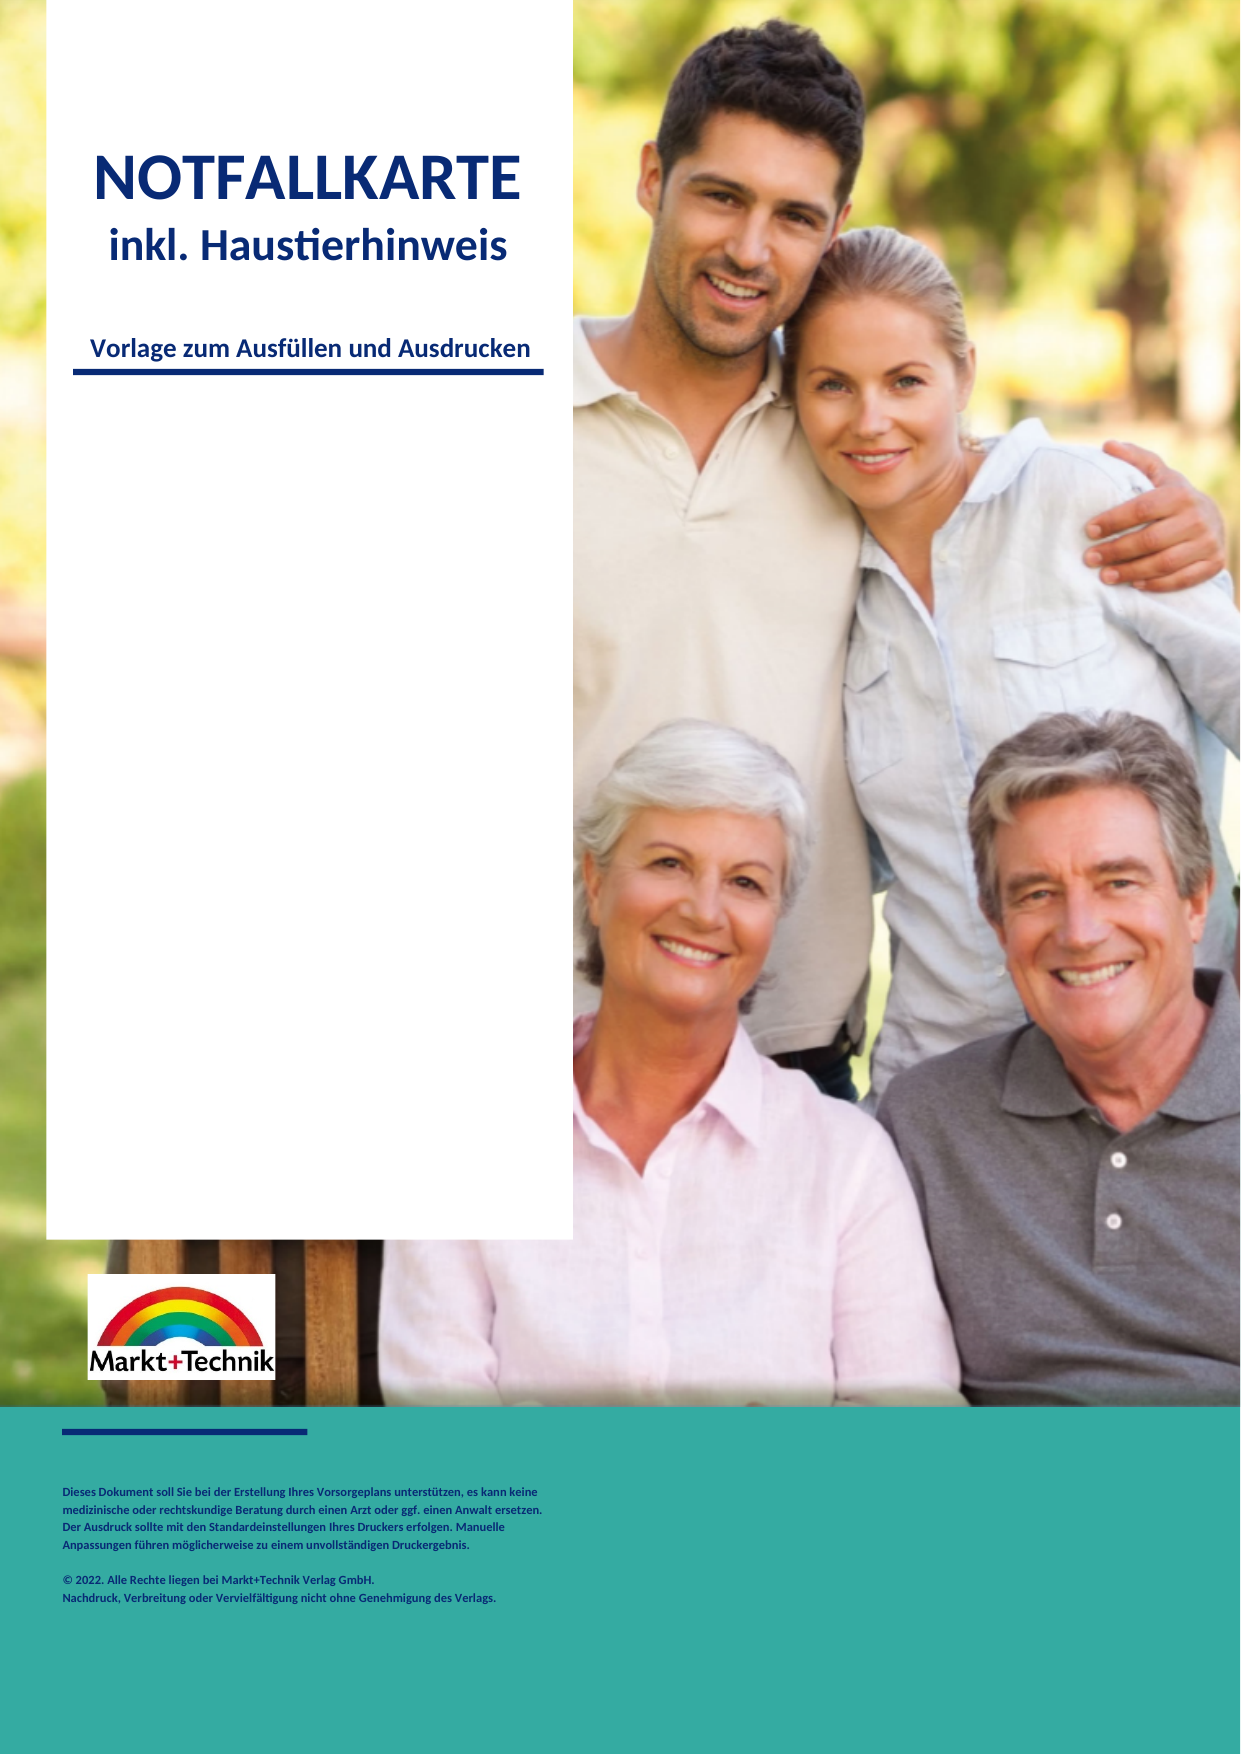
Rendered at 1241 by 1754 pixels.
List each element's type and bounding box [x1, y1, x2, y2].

picture [0, 0, 1241, 1407]
